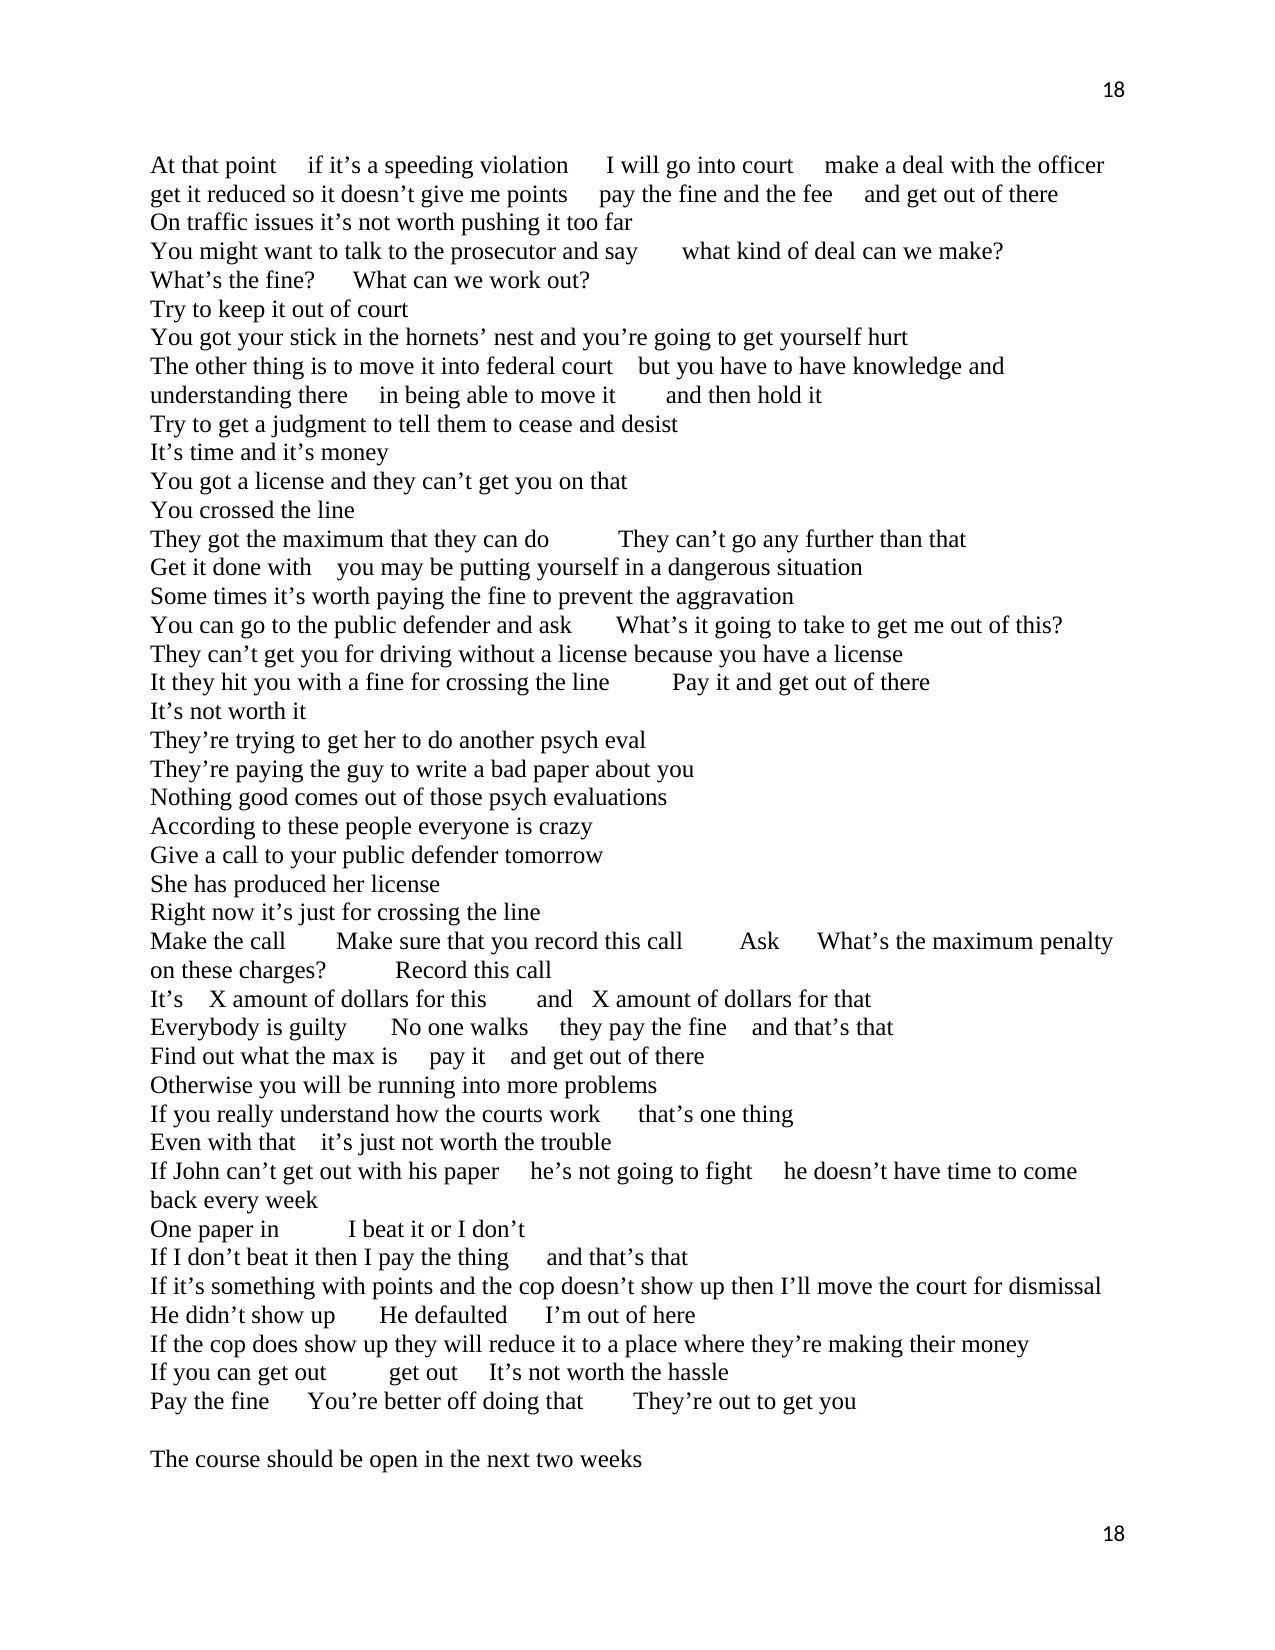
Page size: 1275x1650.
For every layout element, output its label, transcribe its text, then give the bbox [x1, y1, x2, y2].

text They’re paying the guy to write a bad paper about you [150, 754, 1125, 782]
text You got your stick in the hornets’ nest and you’re going to get yourself hurt [150, 322, 1125, 351]
text They’re trying to get her to do another psych eval [150, 725, 1125, 754]
text If I don’t beat it then I pay the thing and that’s that [150, 1242, 1125, 1271]
text If the cop does show up they will reduce it to a place where they’re making their money [150, 1329, 1125, 1357]
text Right now it’s just for crossing the line [150, 897, 1125, 926]
text Try to get a judgment to tell them to cease and desist [150, 409, 1125, 437]
text Make the call Make sure that you record this call Ask What’s the maximum penalty on these charges? Record this call [150, 926, 1125, 984]
text You got a license and they can’t get you on that [150, 466, 1125, 495]
text It’s time and it’s money [150, 437, 1125, 466]
text They can’t get you for driving without a license because you have a license [150, 639, 1125, 667]
text You might want to talk to the prosecutor and say what kind of deal can we make? [150, 236, 1125, 265]
text She has produced her license [150, 869, 1125, 897]
text Some times it’s worth paying the fine to prevent the aggravation [150, 581, 1125, 610]
text Everybody is guilty No one walks they pay the fine and that’s that [150, 1012, 1125, 1041]
text One paper in I beat it or I don’t [150, 1214, 1125, 1242]
text Pay the fine You’re better off doing that They’re out to get you [150, 1386, 1125, 1415]
text Otherwise you will be running into more problems [150, 1070, 1125, 1099]
text They got the maximum that they can do They can’t go any further than that [150, 524, 1125, 552]
text It’s X amount of dollars for this and X amount of dollars for that [150, 984, 1125, 1012]
text It’s not worth it [150, 696, 1125, 725]
text Give a call to your public defender tomorrow [150, 840, 1125, 869]
text You crossed the line [150, 495, 1125, 524]
text What’s the fine? What can we work out? [150, 265, 1125, 294]
text Nothing good comes out of those psych evaluations [150, 782, 1125, 811]
text If it’s something with points and the cop doesn’t show up then I’ll move the court for dismissal [150, 1271, 1125, 1300]
text On traffic issues it’s not worth pushing it too far [150, 207, 1125, 236]
text If you really understand how the courts work that’s one thing [150, 1099, 1125, 1127]
text According to these people everyone is crazy [150, 811, 1125, 840]
text If you can get out get out It’s not worth the hassle [150, 1357, 1125, 1386]
text If John can’t get out with his paper he’s not going to fight he doesn’t have time to come back every week [150, 1156, 1125, 1214]
text The course should be open in the next two weeks [150, 1444, 1125, 1472]
text Find out what the max is pay it and get out of there [150, 1041, 1125, 1070]
text You can go to the public defender and ask What’s it going to take to get me out of this? [150, 610, 1125, 639]
text It they hit you with a fine for crossing the line Pay it and get out of there [150, 667, 1125, 696]
text The other thing is to move it into federal court but you have to have knowledge and understanding there in being able to move it and then hold it [150, 351, 1125, 409]
text Try to keep it out of court [150, 294, 1125, 322]
text Get it done with you may be putting yourself in a dangerous situation [150, 552, 1125, 581]
text At that point if it’s a speeding violation I will go into court make a deal with the officer get it reduced so it doesn’t give me points pay the fine and the fee and get out of there [150, 150, 1125, 207]
text Even with that it’s just not worth the trouble [150, 1127, 1125, 1156]
text He didn’t show up He defaulted I’m out of here [150, 1300, 1125, 1329]
